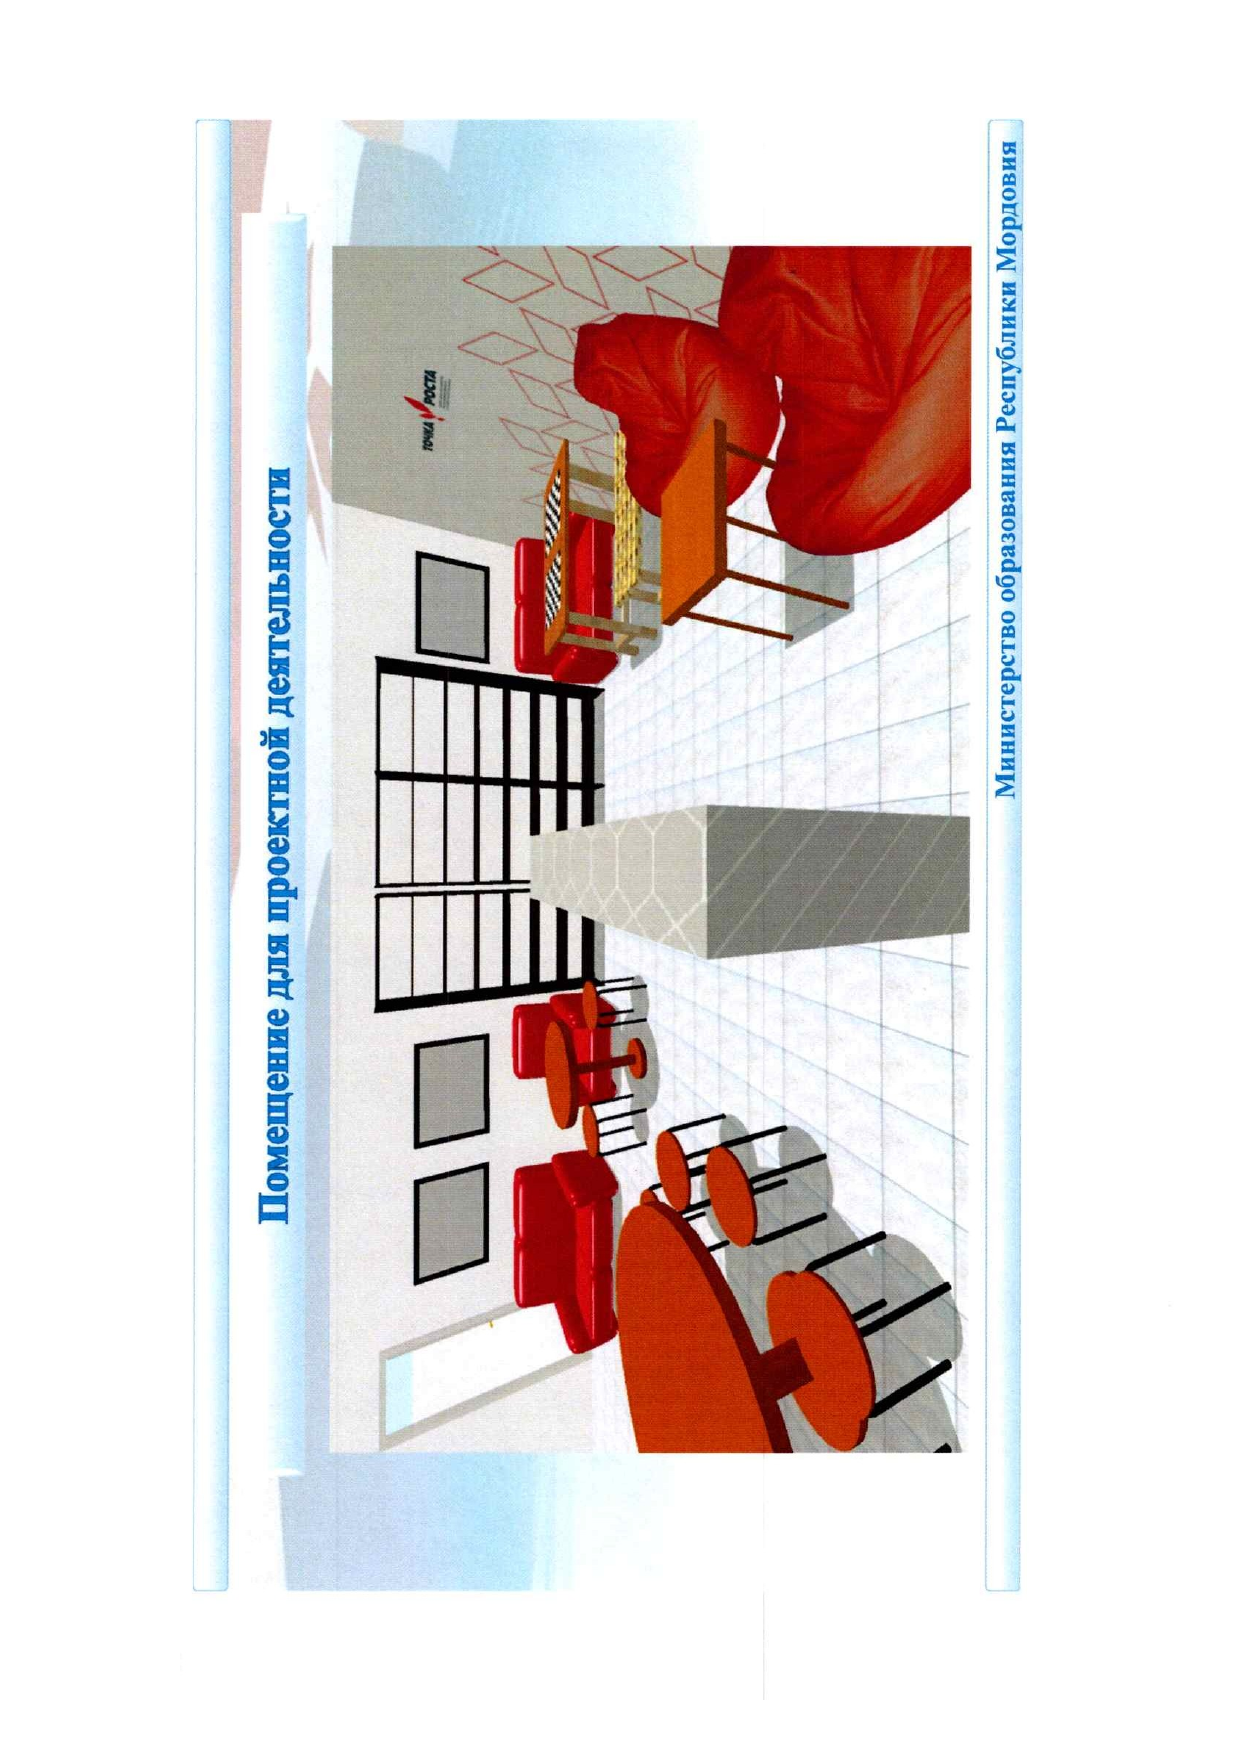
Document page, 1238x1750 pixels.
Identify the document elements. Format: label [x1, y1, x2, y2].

picture [180, 118, 1174, 1700]
